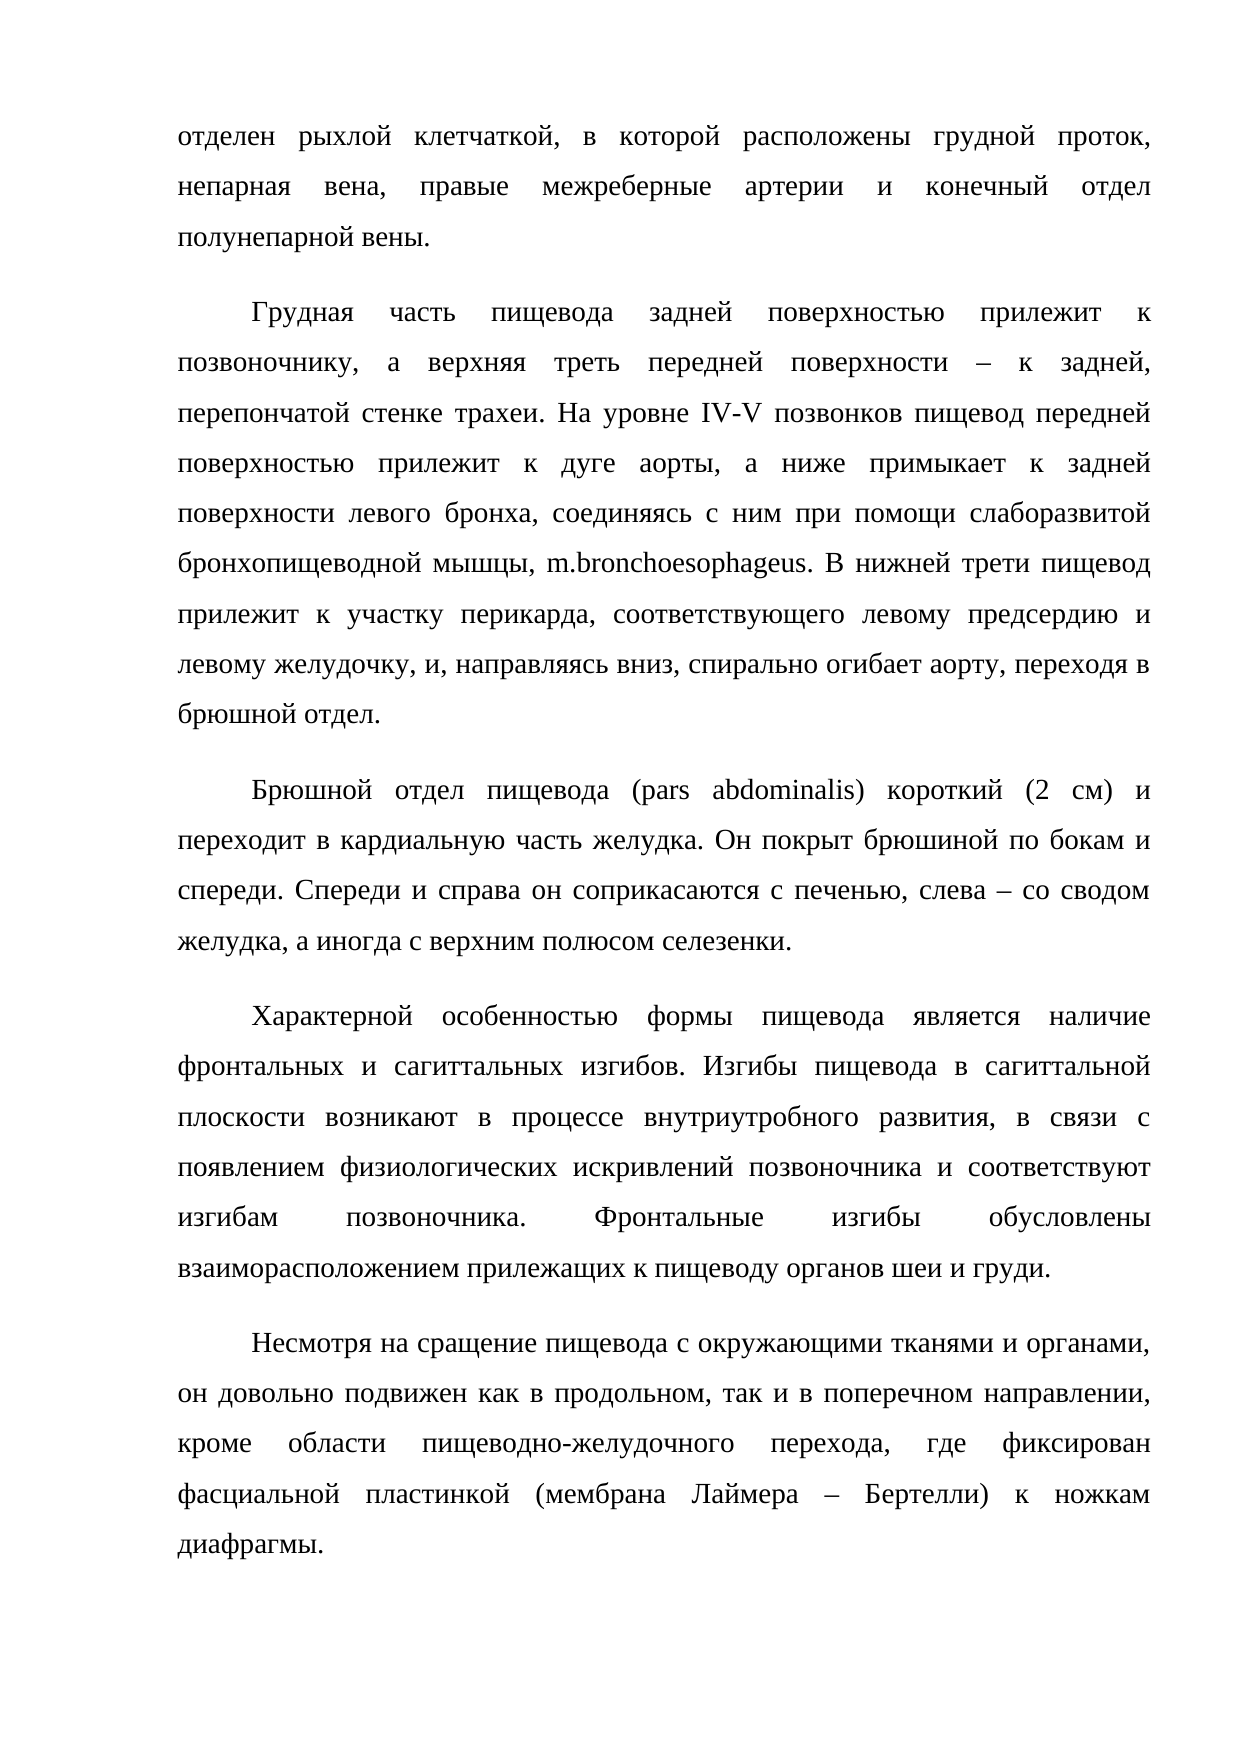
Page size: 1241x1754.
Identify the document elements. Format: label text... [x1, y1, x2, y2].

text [177, 118, 1152, 252]
text Брюшной отдел пищевода (pars abdominalis) короткий (2 см) и переходит в кардиальную часть желудка. Он покрыт брюшиной по бокам и спереди. Спереди и справа он соприкасаются с печенью, слева – со сводом желудка, а иногда с верхним полюсом селезенки. [177, 772, 1152, 956]
text Характерной особенностью формы пищевода является наличие фронтальных и сагиттальных изгибов. Изгибы пищевода в сагиттальной плоскости возникают в процессе внутриутробного развития, в связи с появлением физиологических искривлений позвоночника и соответствуют изгибам позвоночника. Фронтальные изгибы обусловлены взаиморасположением прилежащих к пищеводу органов шеи и груди. [177, 998, 1152, 1283]
text Несмотря на сращение пищевода с окружающими тканями и органами, он довольно подвижен как в продольном, так и в поперечном направлении, кроме области пищеводно-желудочного перехода, где фиксирован фасциальной пластинкой (мембрана Лаймера – Бертелли) к ножкам диафрагмы. [177, 1325, 1152, 1560]
text Грудная часть пищевода задней поверхностью прилежит к позвоночнику, а верхняя треть передней поверхности – к задней, перепончатой стенке трахеи. На уровне IV-V позвонков пищевод передней поверхностью прилежит к дуге аорты, а ниже примыкает к задней поверхности левого бронха, соединяясь с ним при помощи слаборазвитой бронхопищеводной мышцы, m.bronchoesophageus. В нижней трети пищевод прилежит к участку перикарда, соответствующего левому предсердию и левому желудочку, и, направляясь вниз, спирально огибает аорту, переходя в брюшной отдел. [177, 294, 1152, 730]
